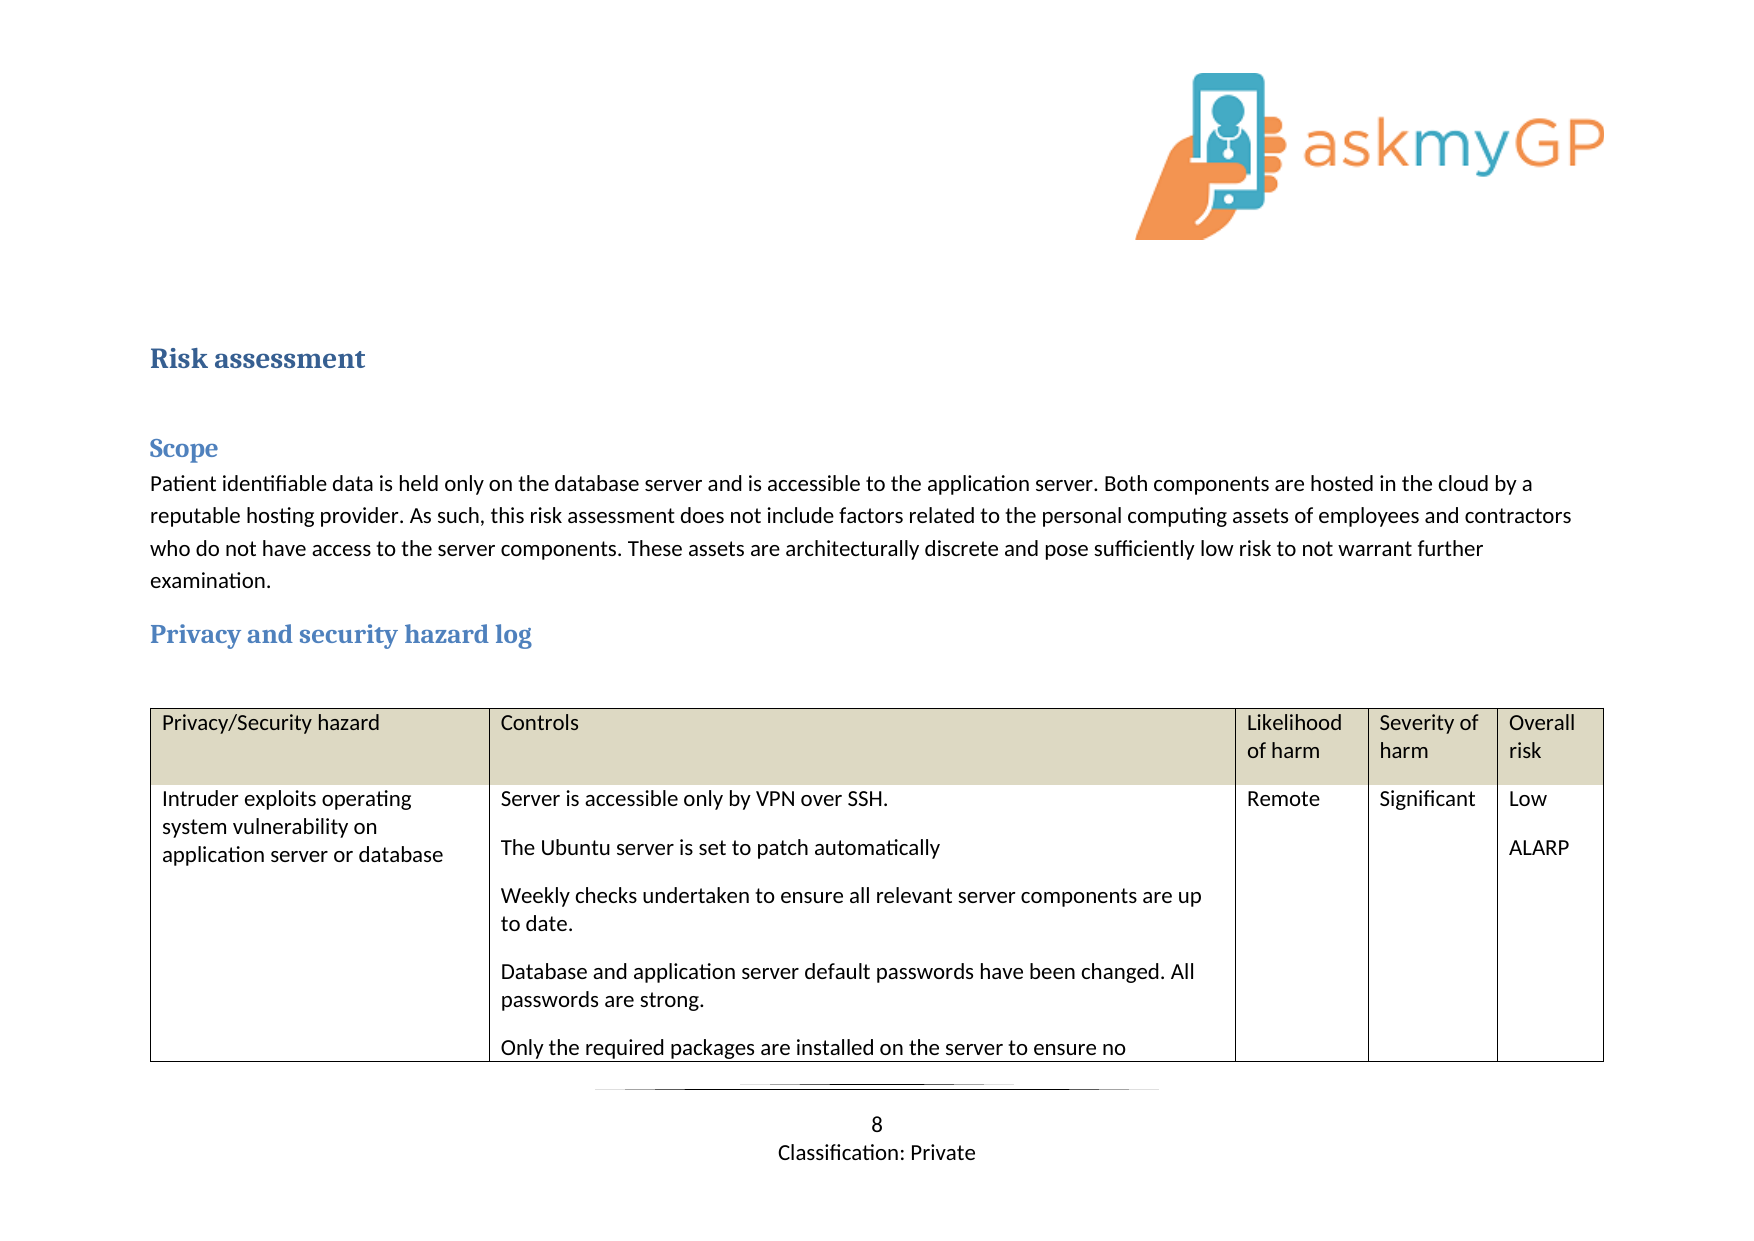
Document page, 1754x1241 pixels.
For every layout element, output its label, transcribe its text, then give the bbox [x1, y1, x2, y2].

table_header Overall risk [1498, 709, 1603, 785]
table_cell Intruder exploits operating system vulnerability on application server or database [151, 785, 489, 1061]
table_header Privacy/Security hazard [151, 709, 489, 785]
table_cell Significant [1369, 785, 1497, 1061]
picture [1135, 73, 1604, 240]
table_header Controls [490, 709, 1235, 785]
table_cell Low ALARP [1498, 785, 1603, 1061]
subtitle Scope [150, 433, 1604, 465]
subtitle Risk assessment [150, 342, 1604, 376]
table_cell Remote [1236, 785, 1368, 1061]
table_header Likelihood of harm [1236, 709, 1368, 785]
table_header Severity of harm [1369, 709, 1497, 785]
text Patient identifiable data is held only on the database server and is accessible to the application server. Both components are hosted in the cloud by a reputable hosting provider. As such, this risk assessment does not include factors related to the personal computing assets of employees and contractors who do not have access to the server components. These assets are architecturally discrete and pose sufficiently low risk to not warrant further examination. [150, 469, 1604, 594]
subtitle Privacy and security hazard log [150, 619, 1604, 650]
